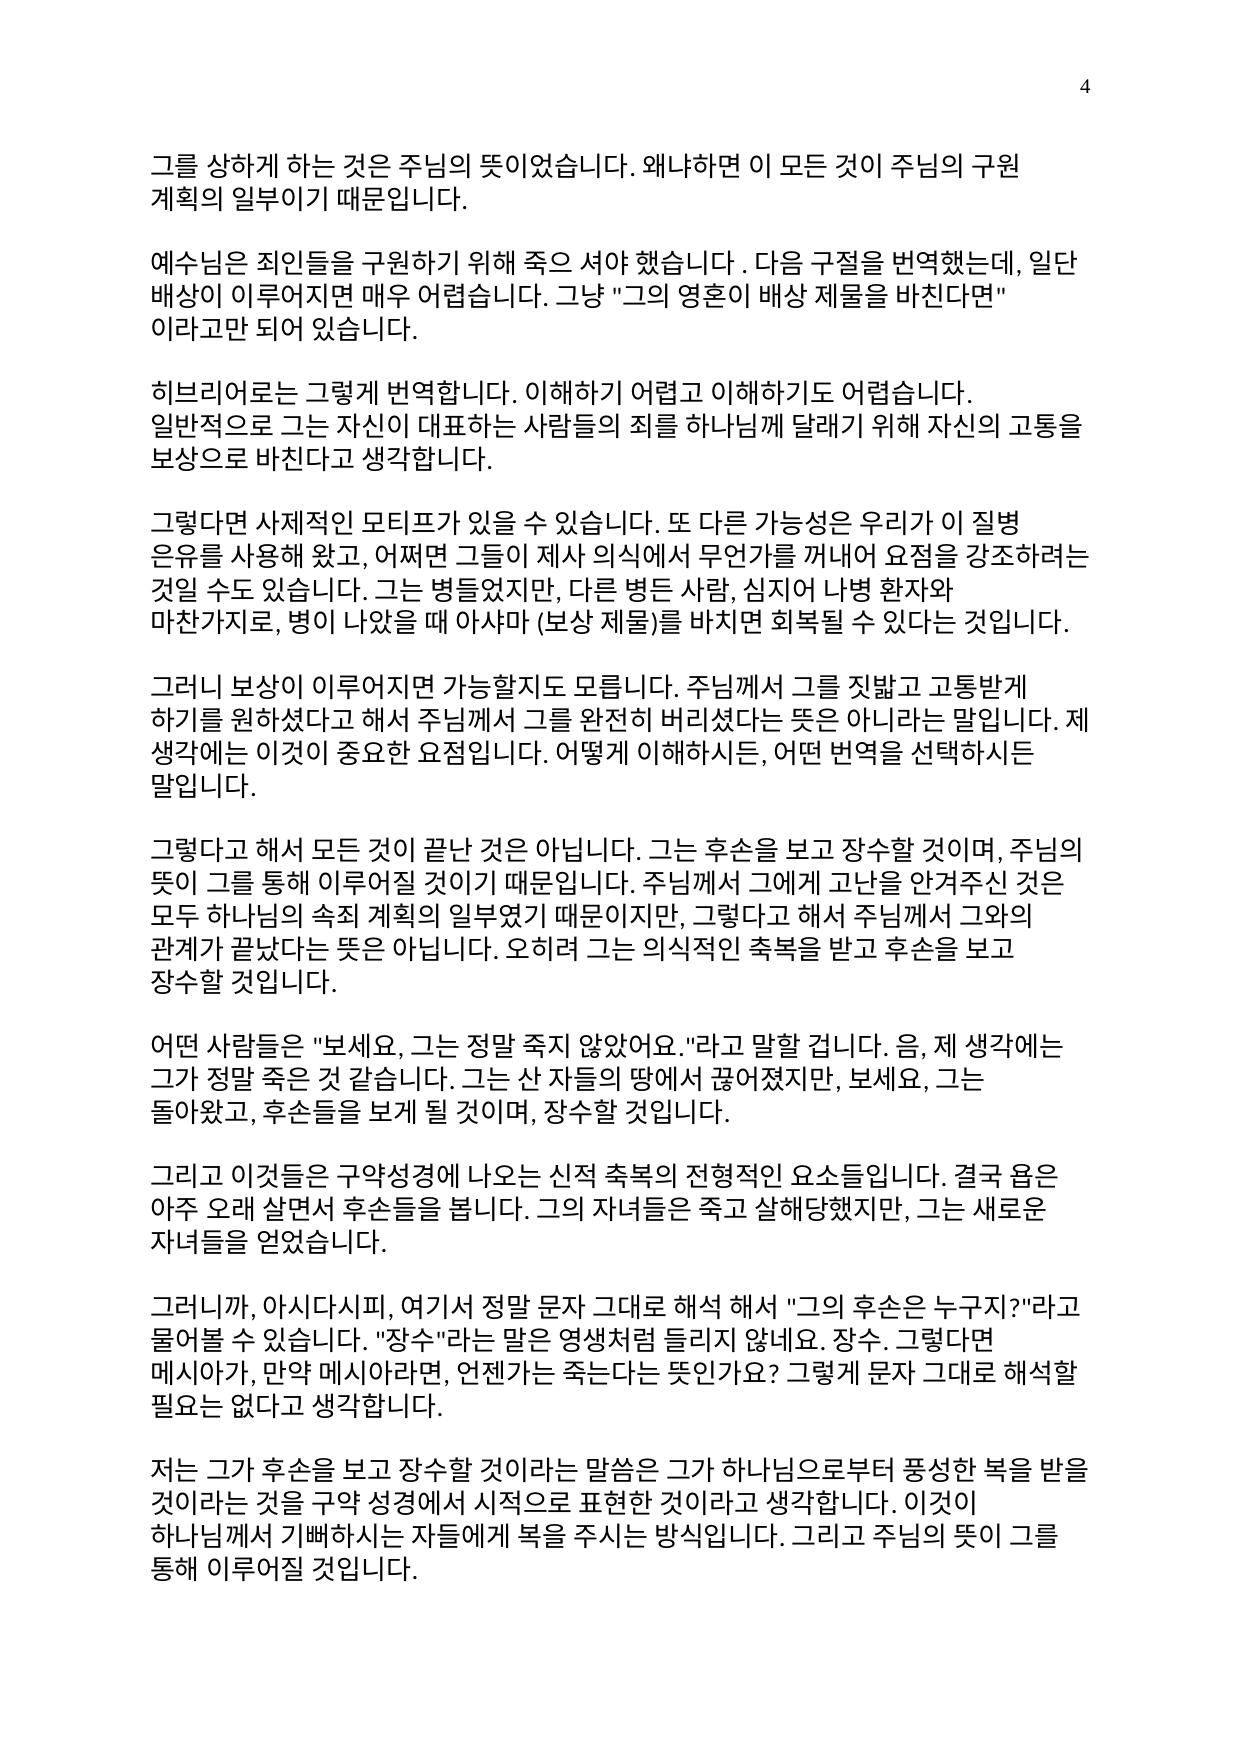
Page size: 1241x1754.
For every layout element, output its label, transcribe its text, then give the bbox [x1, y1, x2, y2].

text 그러니까, 아시다시피, 여기서 정말 문자 그대로 해석 해서 "그의 후손은 누구지?"라고 물어볼 수 있습니다. "장수"라는 말은 영생처럼 들리지 않네요. 장수. 그렇다면 메시아가, 만약 메시아라면, 언젠가는 죽는다는 뜻인가요? 그렇게 문자 그대로 해석할 필요는 없다고 생각합니다. [150, 1291, 1090, 1423]
text 어떤 사람들은 "보세요, 그는 정말 죽지 않았어요."라고 말할 겁니다. 음, 제 생각에는 그가 정말 죽은 것 같습니다. 그는 산 자들의 땅에서 끊어졌지만, 보세요, 그는 돌아왔고, 후손들을 보게 될 것이며, 장수할 것입니다. [150, 1030, 1090, 1129]
text 저는 그가 후손을 보고 장수할 것이라는 말씀은 그가 하나님으로부터 풍성한 복을 받을 것이라는 것을 구약 성경에서 시적으로 표현한 것이라고 생각합니다. 이것이 하나님께서 기뻐하시는 자들에게 복을 주시는 방식입니다. 그리고 주님의 뜻이 그를 통해 이루어질 것입니다. [150, 1454, 1090, 1586]
text 그렇다면 사제적인 모티프가 있을 수 있습니다. 또 다른 가능성은 우리가 이 질병 은유를 사용해 왔고, 어쩌면 그들이 제사 의식에서 무언가를 꺼내어 요점을 강조하려는 것일 수도 있습니다. 그는 병들었지만, 다른 병든 사람, 심지어 나병 환자와 마찬가지로, 병이 나았을 때 아샤마 (보상 제물)를 바치면 회복될 수 있다는 것입니다. [150, 508, 1090, 640]
text 그리고 이것들은 구약성경에 나오는 신적 축복의 전형적인 요소들입니다. 결국 욥은 아주 오래 살면서 후손들을 봅니다. 그의 자녀들은 죽고 살해당했지만, 그는 새로운 자녀들을 얻었습니다. [150, 1161, 1090, 1259]
text 그러니 보상이 이루어지면 가능할지도 모릅니다. 주님께서 그를 짓밟고 고통받게 하기를 원하셨다고 해서 주님께서 그를 완전히 버리셨다는 뜻은 아니라는 말입니다. 제 생각에는 이것이 중요한 요점입니다. 어떻게 이해하시든, 어떤 번역을 선택하시든 말입니다. [150, 671, 1090, 803]
text 그렇다고 해서 모든 것이 끝난 것은 아닙니다. 그는 후손을 보고 장수할 것이며, 주님의 뜻이 그를 통해 이루어질 것이기 때문입니다. 주님께서 그에게 고난을 안겨주신 것은 모두 하나님의 속죄 계획의 일부였기 때문이지만, 그렇다고 해서 주님께서 그와의 관계가 끝났다는 뜻은 아닙니다. 오히려 그는 의식적인 축복을 받고 후손을 보고 장수할 것입니다. [150, 834, 1090, 999]
text 예수님은 죄인들을 구원하기 위해 죽으 셔야 했습니다 . 다음 구절을 번역했는데, 일단 배상이 이루어지면 매우 어렵습니다. 그냥 "그의 영혼이 배상 제물을 바친다면"이라고만 되어 있습니다. [150, 247, 1090, 346]
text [150, 150, 1090, 216]
text 히브리어로는 그렇게 번역합니다. 이해하기 어렵고 이해하기도 어렵습니다. 일반적으로 그는 자신이 대표하는 사람들의 죄를 하나님께 달래기 위해 자신의 고통을 보상으로 바친다고 생각합니다. [150, 377, 1090, 476]
